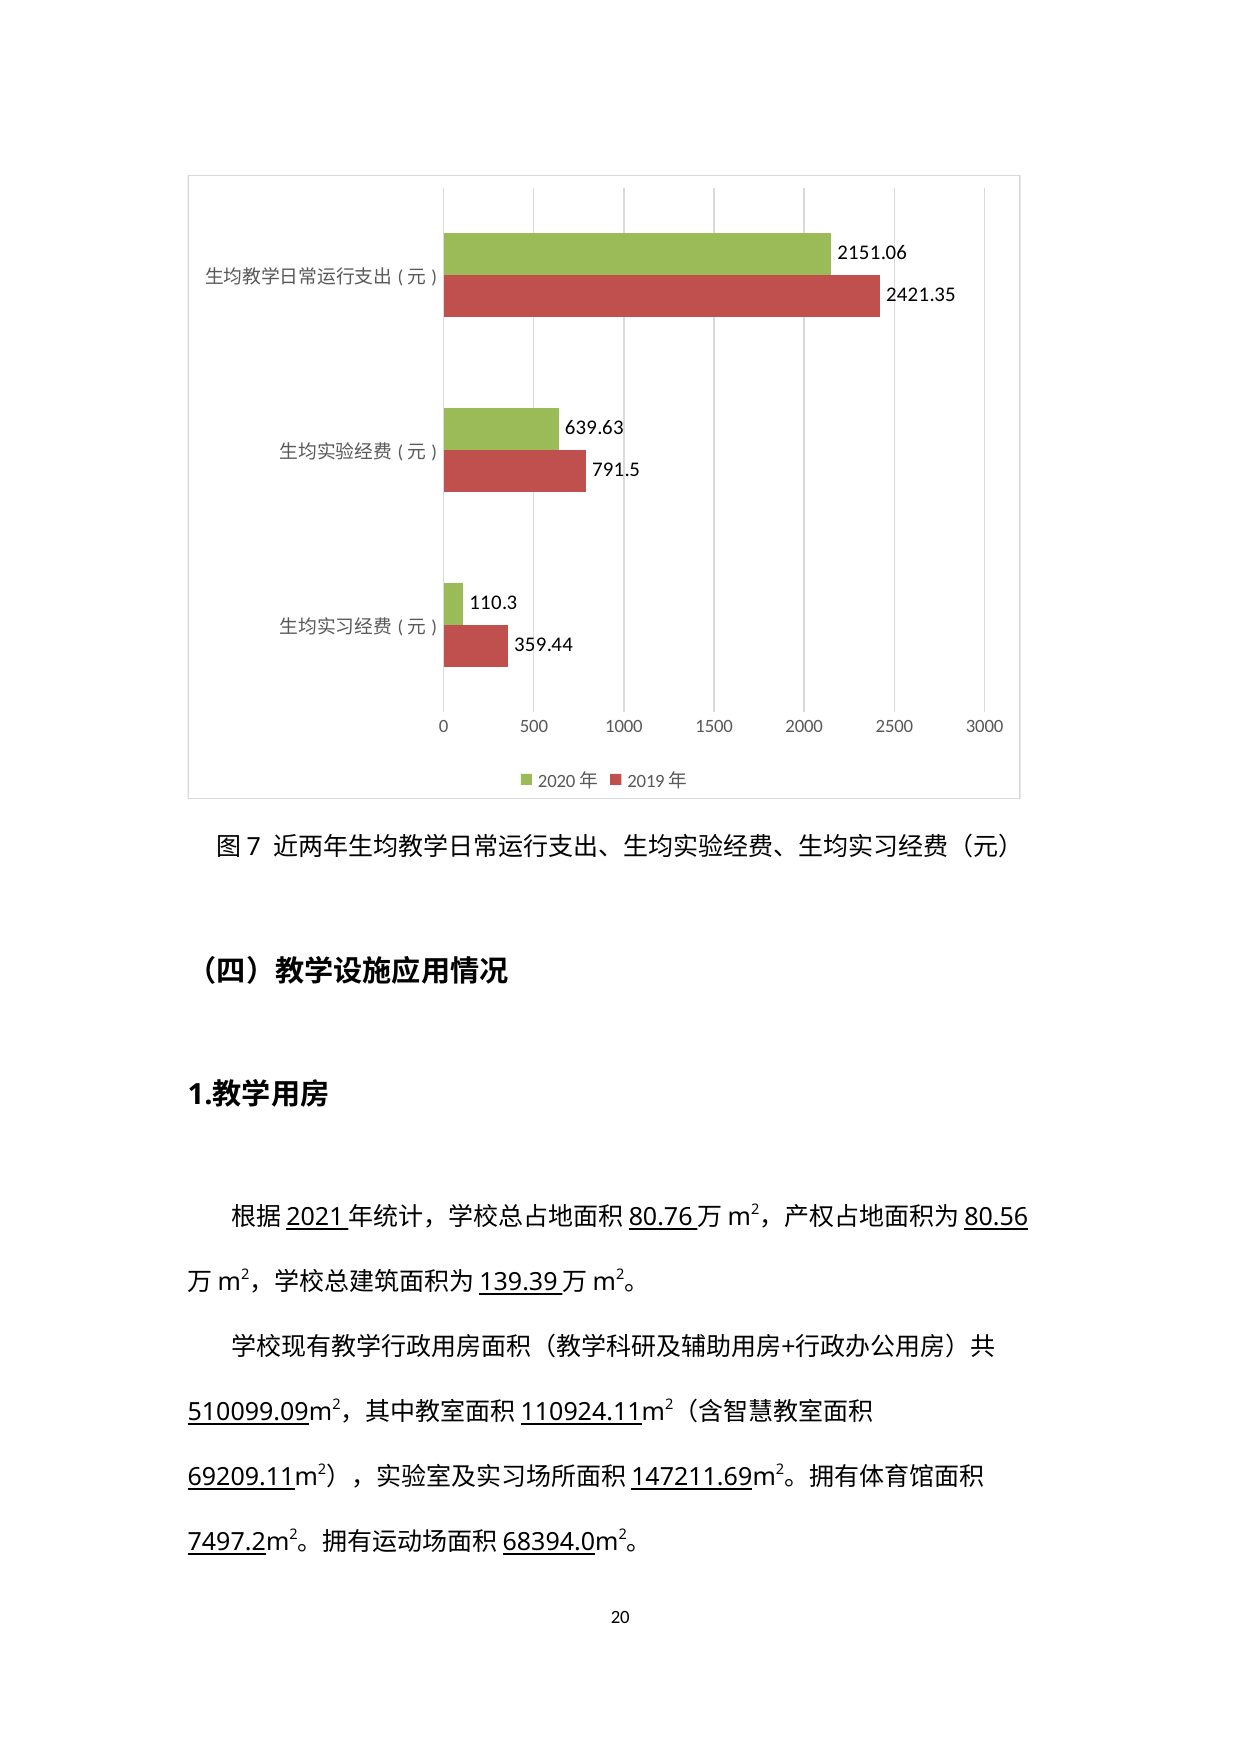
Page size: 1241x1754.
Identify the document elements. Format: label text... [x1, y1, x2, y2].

text 图7 近两年生均教学日常运行支出、生均实验经费、生均实习经费（元） [187, 812, 1053, 877]
subtitle 1.教学用房 [187, 1059, 1053, 1124]
text 根据2021年统计，学校总占地面积80.76万m2，产权占地面积为80.56万m2，学校总建筑面积为139.39万m2。 [187, 1182, 1053, 1312]
subtitle （四）教学设施应用情况 [187, 937, 1053, 1002]
text 学校现有教学行政用房面积（教学科研及辅助用房+行政办公用房）共510099.09m2，其中教室面积110924.11m2（含智慧教室面积69209.11m2），实验室及实习场所面积147211.69m2。拥有体育馆面积7497.2m2。拥有运动场面积68394.0m2。 [187, 1312, 1053, 1572]
